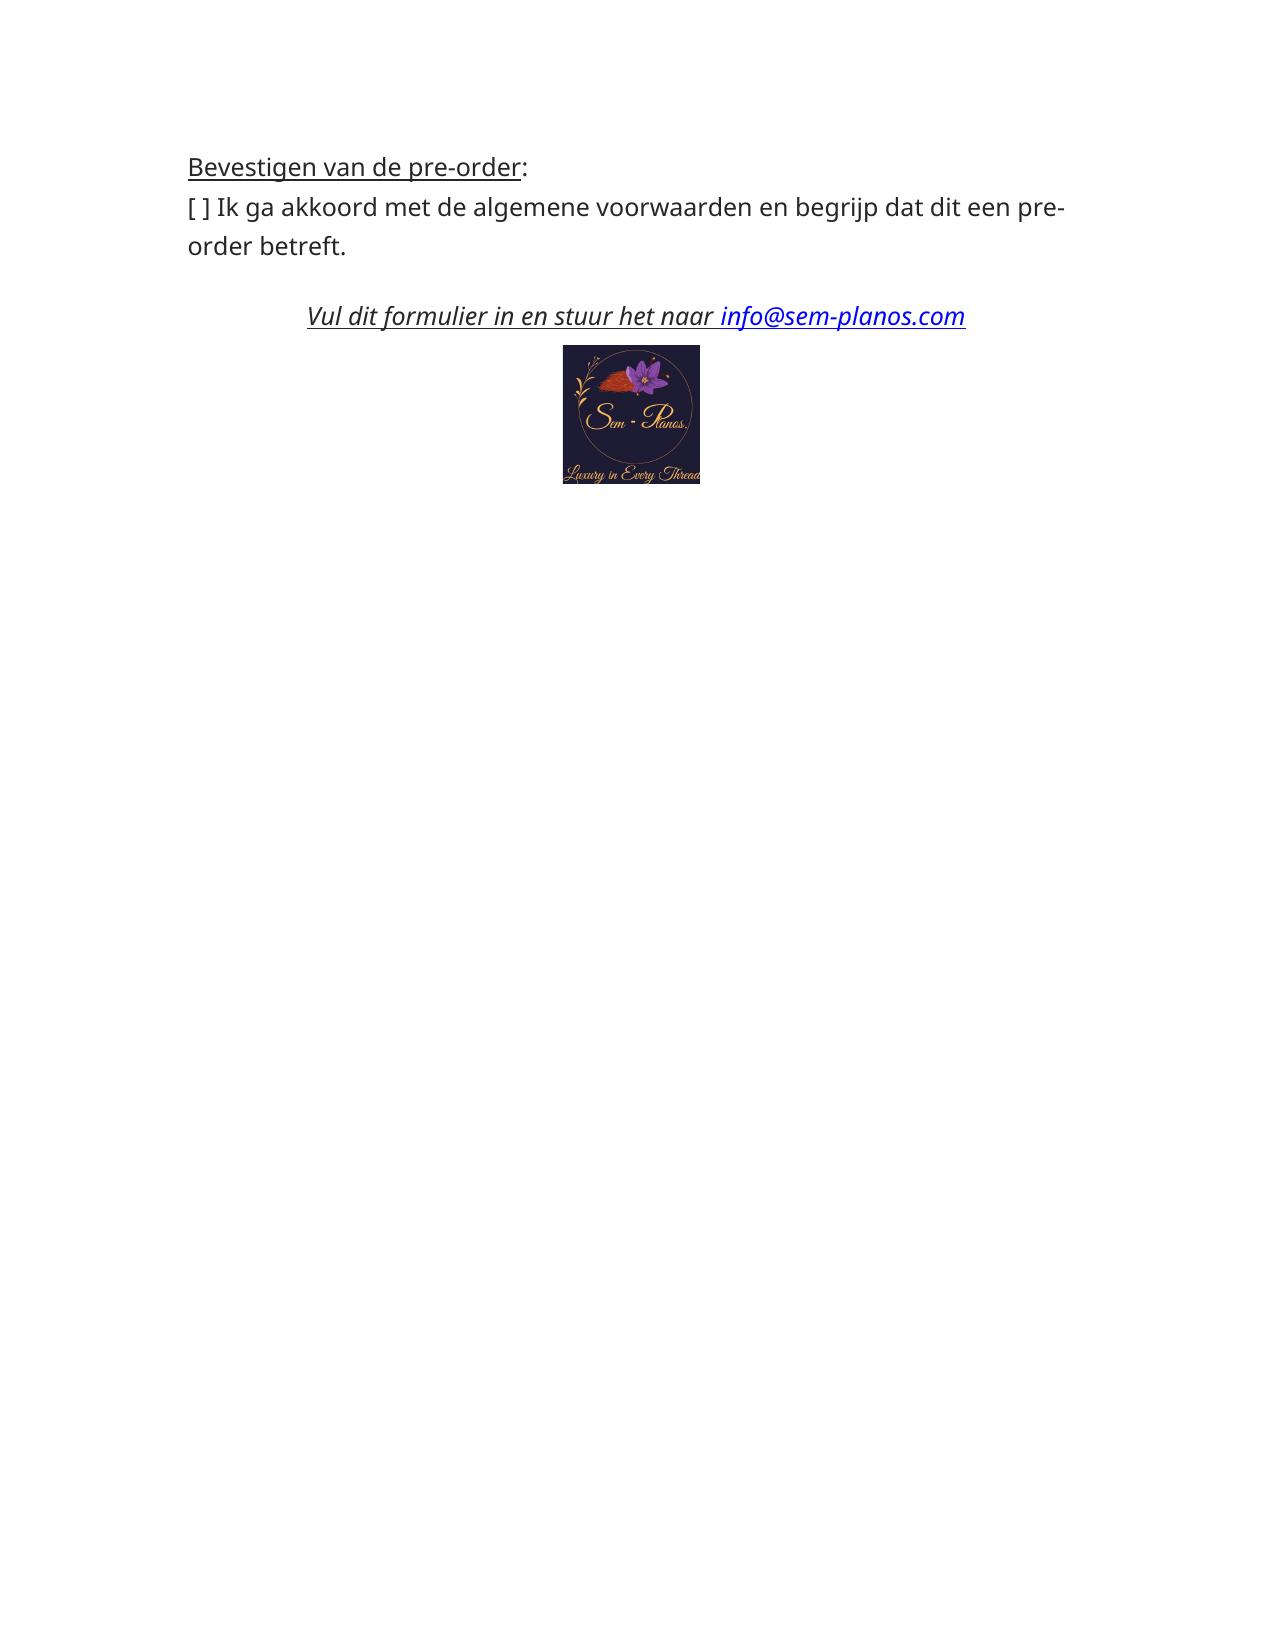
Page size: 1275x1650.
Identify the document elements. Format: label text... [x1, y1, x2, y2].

text Bevestigen van de pre-order: [ ] Ik ga akkoord met de algemene voorwaarden en begrijp dat dit een pre-order betreft. [187, 150, 1087, 262]
text Vul dit formulier in en stuur het naar info@sem-planos.com [187, 299, 1087, 333]
picture [562, 345, 700, 483]
